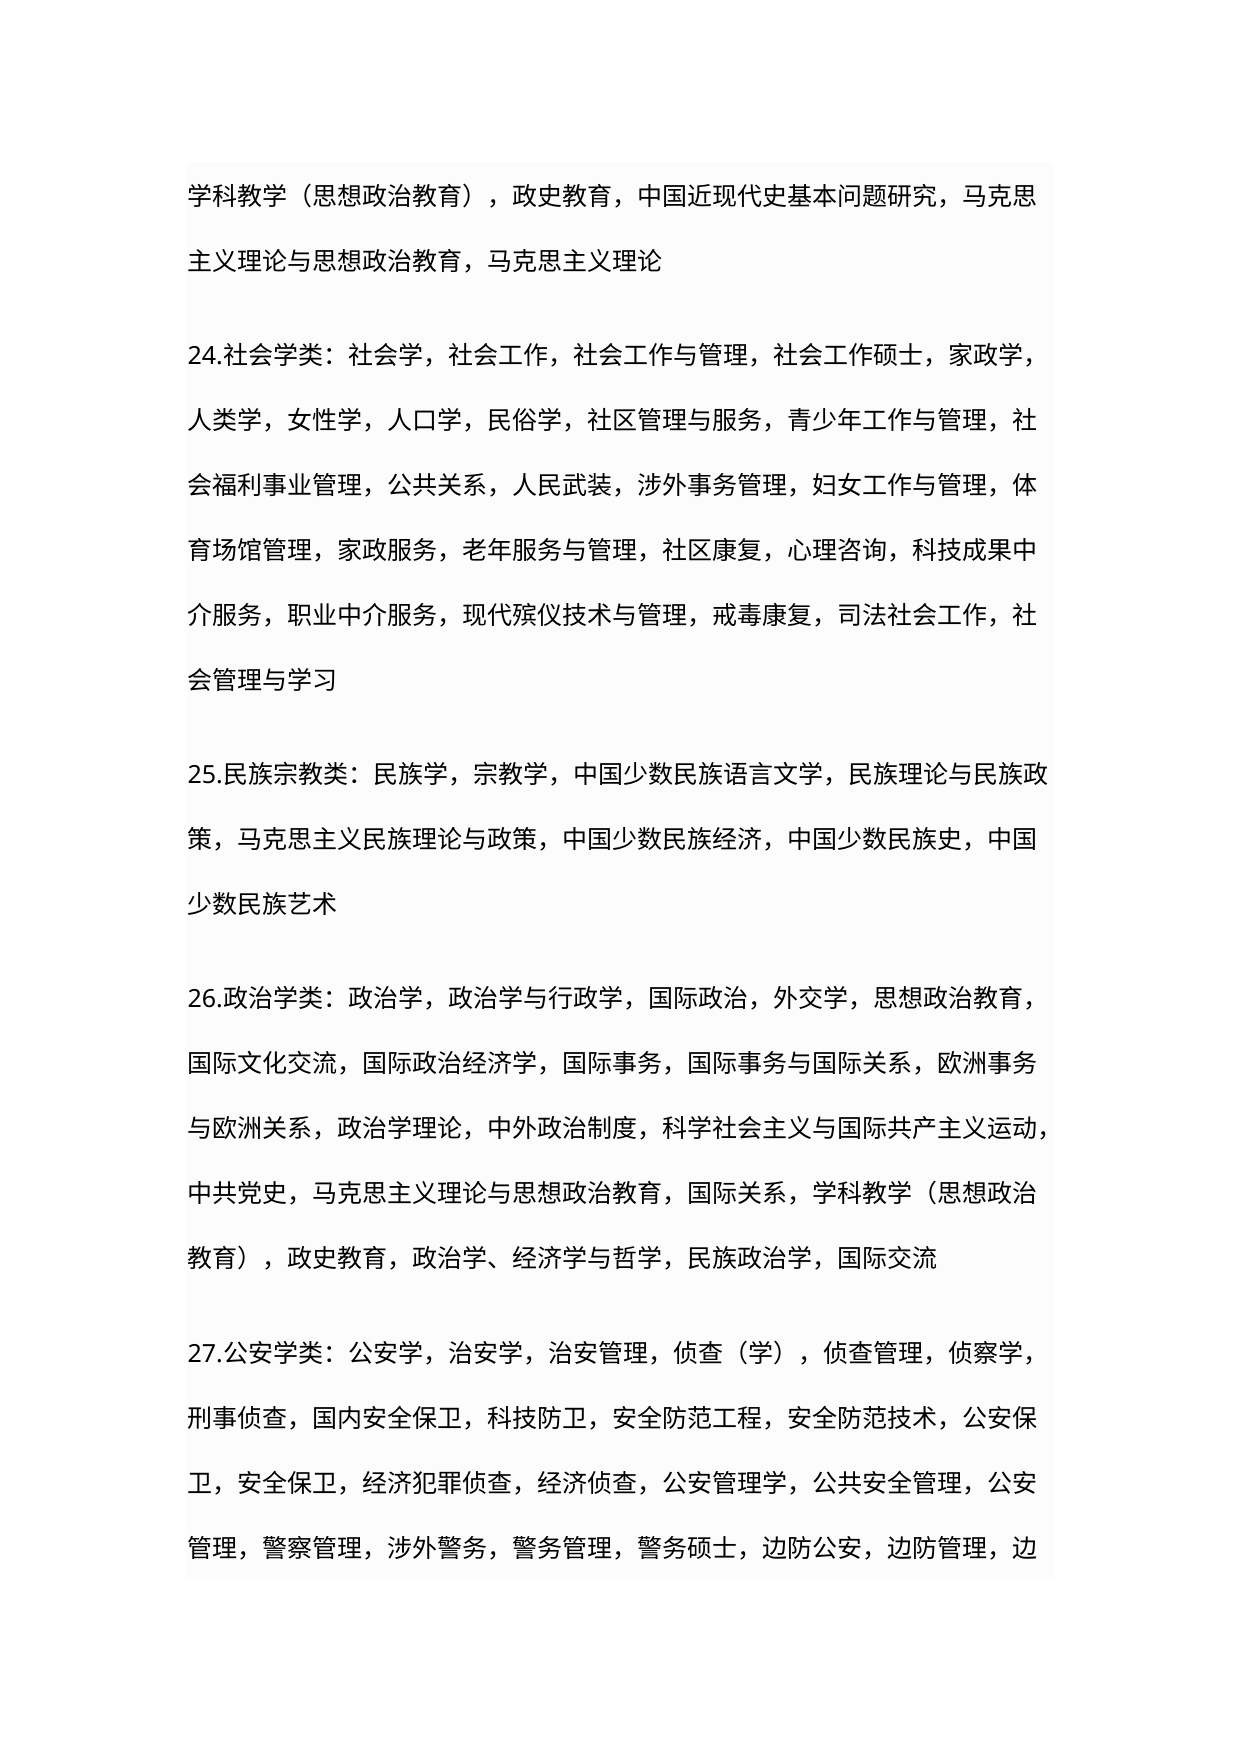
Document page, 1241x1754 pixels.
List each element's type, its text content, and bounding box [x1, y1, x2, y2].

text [187, 1319, 1053, 1579]
text 26.政治学类：政治学，政治学与行政学，国际政治，外交学，思想政治教育，国际文化交流，国际政治经济学，国际事务，国际事务与国际关系，欧洲事务与欧洲关系，政治学理论，中外政治制度，科学社会主义与国际共产主义运动，中共党史，马克思主义理论与思想政治教育，国际关系，学科教学（思想政治教育），政史教育，政治学、经济学与哲学，民族政治学，国际交流 [187, 964, 1053, 1289]
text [187, 162, 1053, 292]
text 24.社会学类：社会学，社会工作，社会工作与管理，社会工作硕士，家政学，人类学，女性学，人口学，民俗学，社区管理与服务，青少年工作与管理，社会福利事业管理，公共关系，人民武装，涉外事务管理，妇女工作与管理，体育场馆管理，家政服务，老年服务与管理，社区康复，心理咨询，科技成果中介服务，职业中介服务，现代殡仪技术与管理，戒毒康复，司法社会工作，社会管理与学习 [187, 321, 1053, 711]
text 25.民族宗教类：民族学，宗教学，中国少数民族语言文学，民族理论与民族政策，马克思主义民族理论与政策，中国少数民族经济，中国少数民族史，中国少数民族艺术 [187, 740, 1053, 935]
